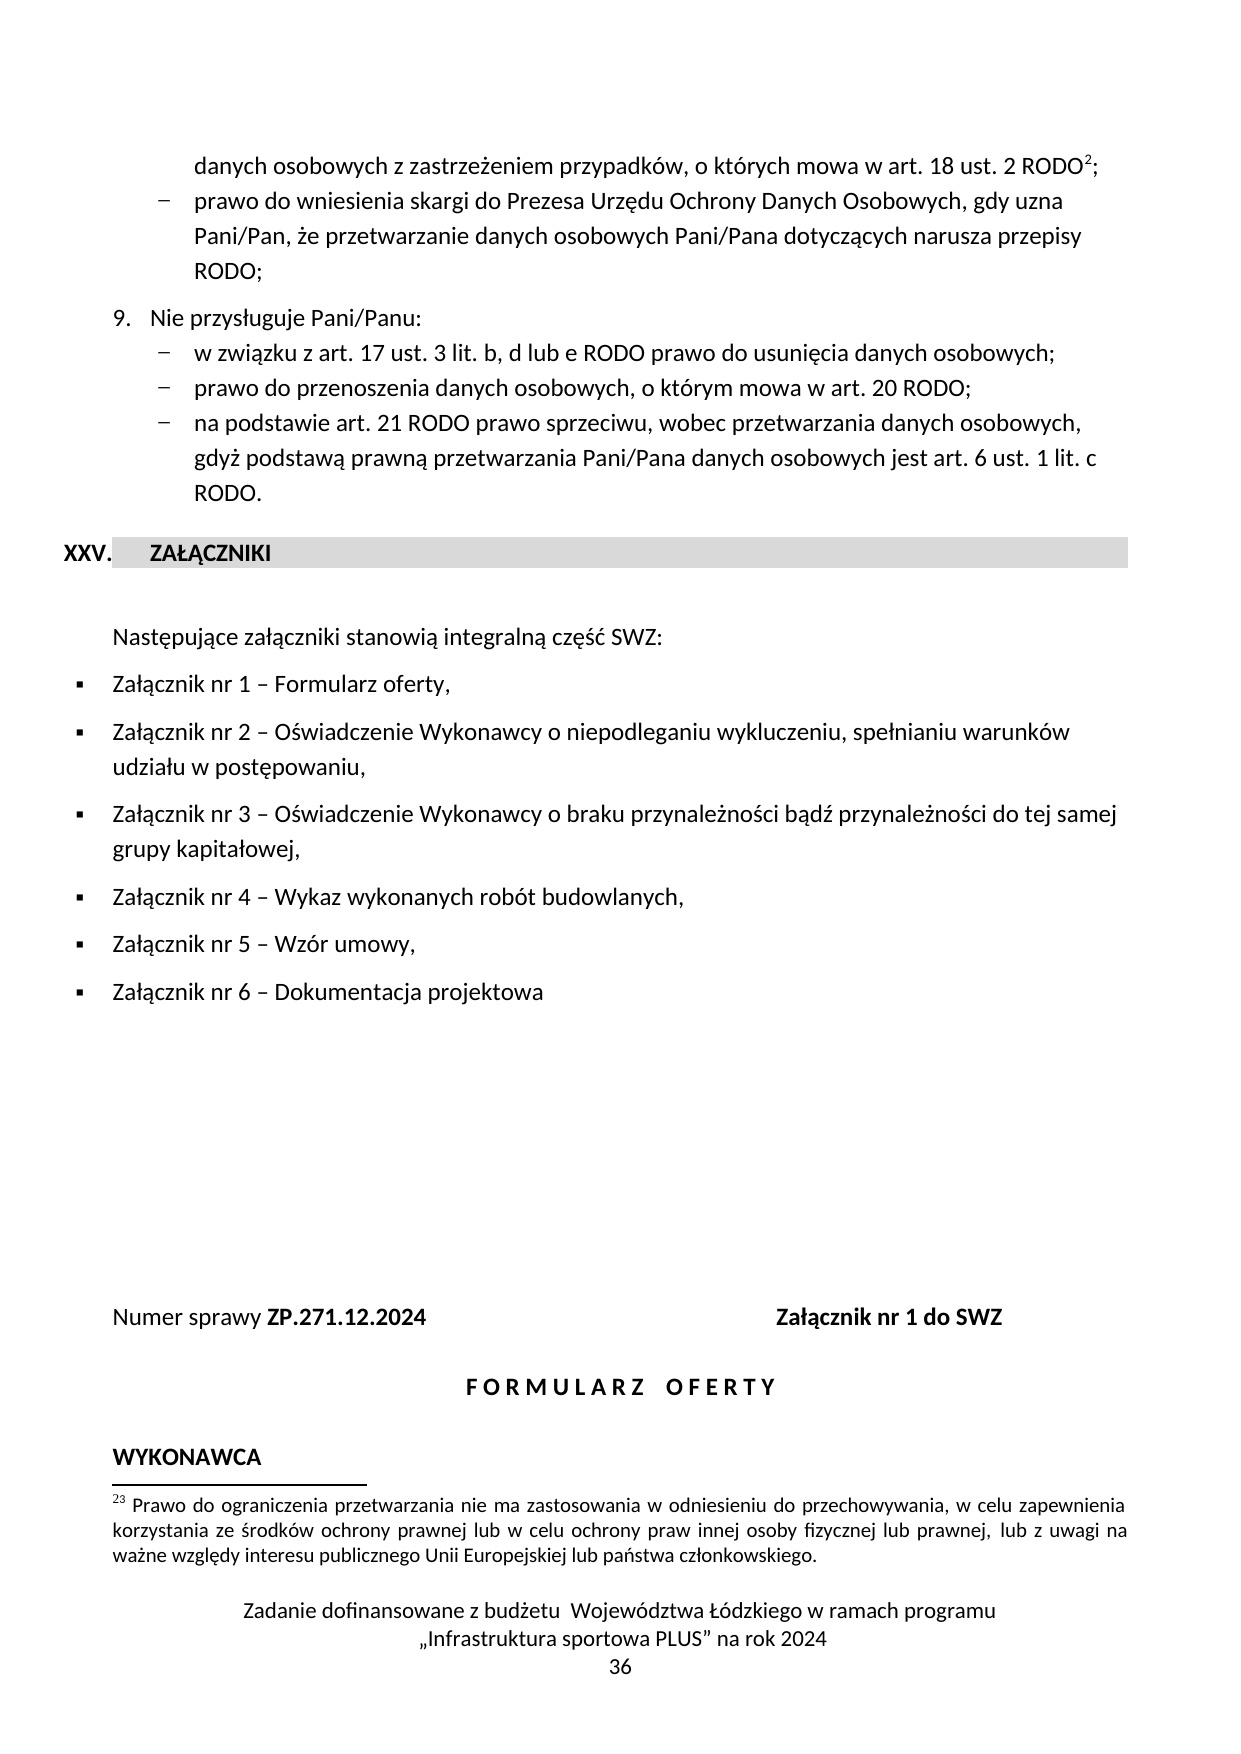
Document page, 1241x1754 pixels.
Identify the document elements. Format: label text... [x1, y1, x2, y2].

list Załącznik nr 1 – Formularz oferty, [75, 668, 1128, 699]
list w związku z art. 17 ust. 3 lit. b, d lub e RODO prawo do usunięcia danych osobowych; [157, 337, 1128, 368]
list prawo do przenoszenia danych osobowych, o którym mowa w art. 20 RODO; [157, 372, 1128, 403]
text Następujące załączniki stanowią integralną część SWZ: [112, 621, 1128, 651]
list Załącznik nr 6 – Dokumentacja projektowa [75, 976, 1128, 1006]
text Numer sprawy ZP.271.12.2024 Załącznik nr 1 do SWZ [112, 1301, 1128, 1332]
list Załącznik nr 5 – Wzór umowy, [75, 928, 1128, 959]
text WYKONAWCA [112, 1441, 1128, 1472]
list Załącznik nr 3 – Oświadczenie Wykonawcy o braku przynależności bądź przynależności do tej samej grupy kapitałowej, [75, 798, 1128, 864]
list Załącznik nr 4 – Wykaz wykonanych robót budowlanych, [75, 881, 1128, 911]
list na podstawie art. 21 RODO prawo sprzeciwu, wobec przetwarzania danych osobowych, gdyż podstawą prawną przetwarzania Pani/Pana danych osobowych jest art. 6 ust. 1 lit. c RODO. [157, 407, 1128, 508]
text F O R M U L A R Z O F E R T Y [112, 1371, 1128, 1402]
subtitle załączniki [112, 537, 1128, 568]
list Załącznik nr 2 – Oświadczenie Wykonawcy o niepodleganiu wykluczeniu, spełnianiu warunków udziału w postępowaniu, [75, 716, 1128, 781]
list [157, 150, 1128, 181]
list Nie przysługuje Pani/Panu: [112, 302, 1128, 333]
list prawo do wniesienia skargi do Prezesa Urzędu Ochrony Danych Osobowych, gdy uzna Pani/Pan, że przetwarzanie danych osobowych Pani/Pana dotyczących narusza przepisy RODO; [157, 185, 1128, 286]
